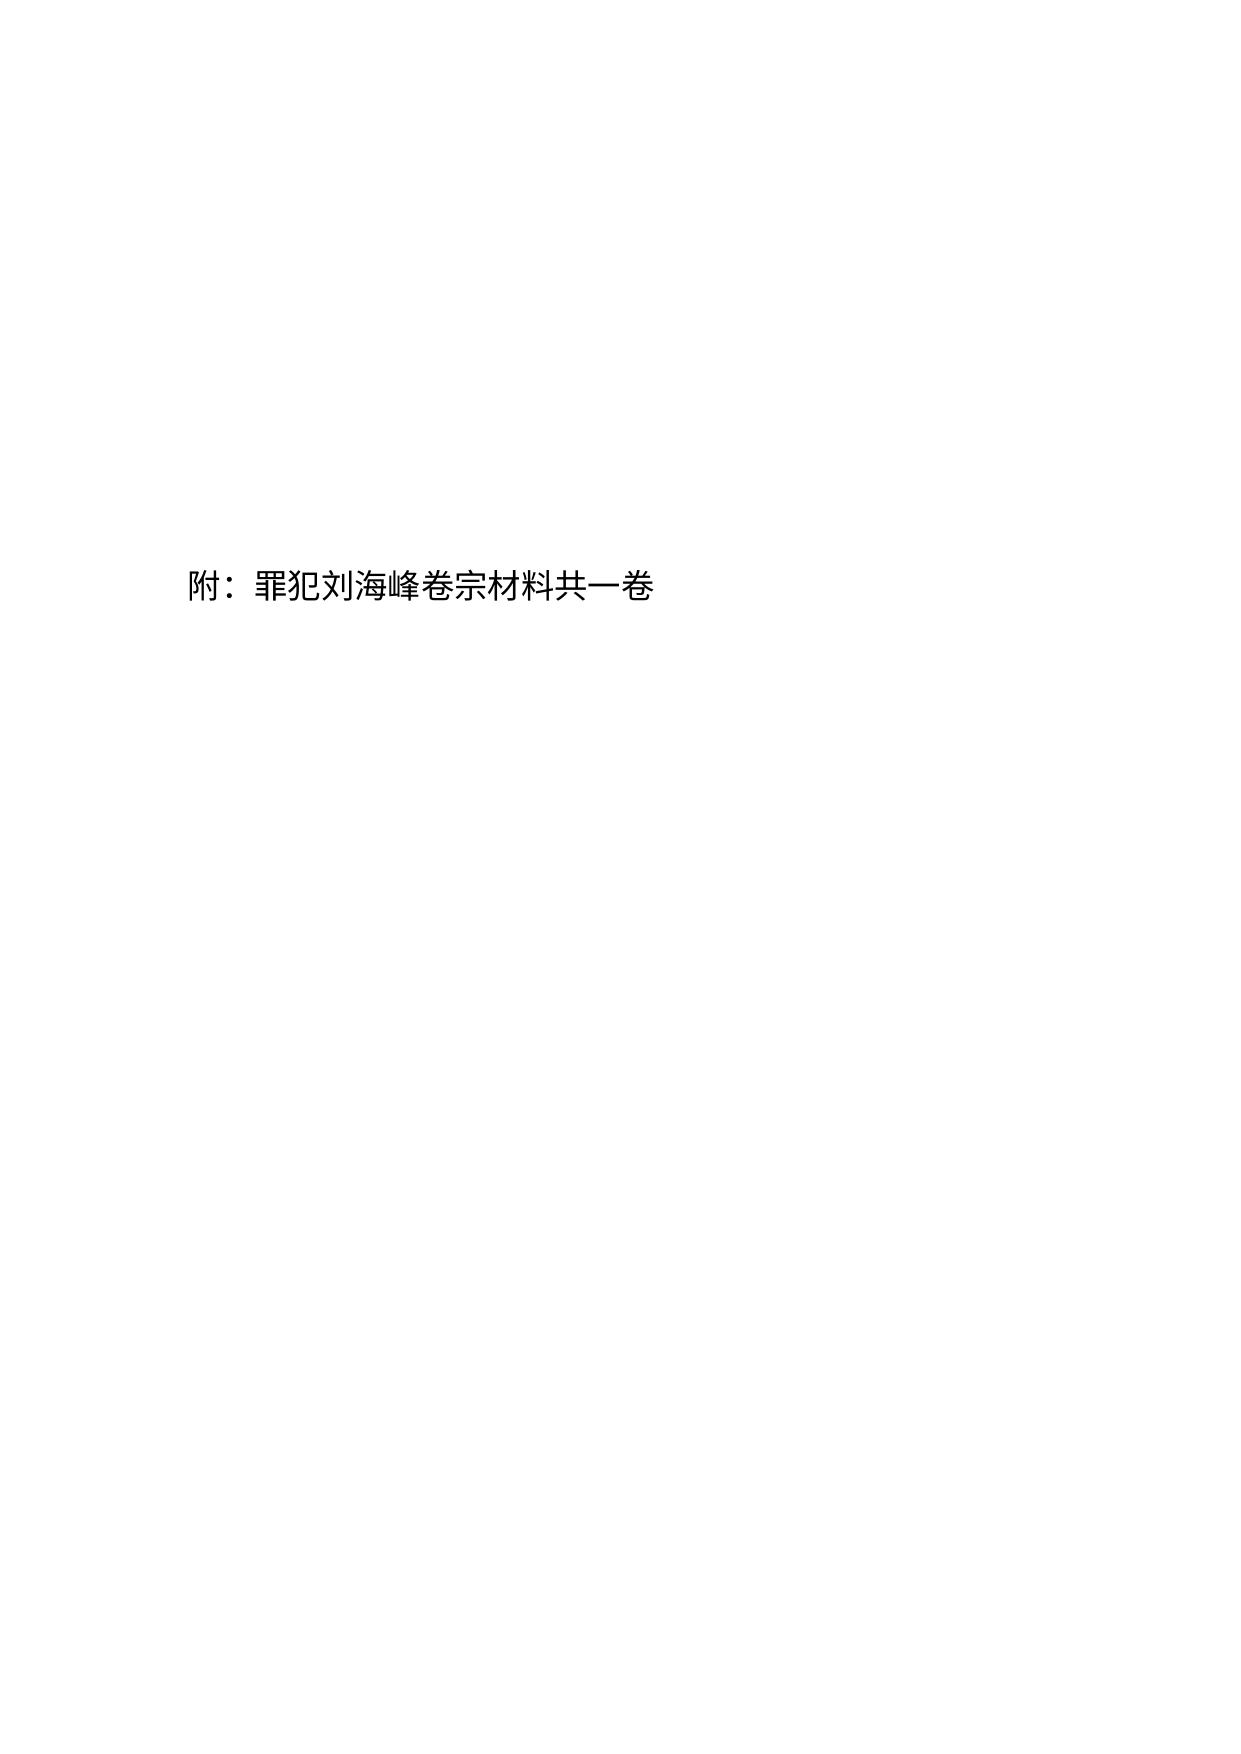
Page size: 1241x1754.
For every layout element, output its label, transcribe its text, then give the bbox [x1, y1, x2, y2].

text 附：罪犯刘海峰卷宗材料共一卷 [187, 552, 1053, 617]
